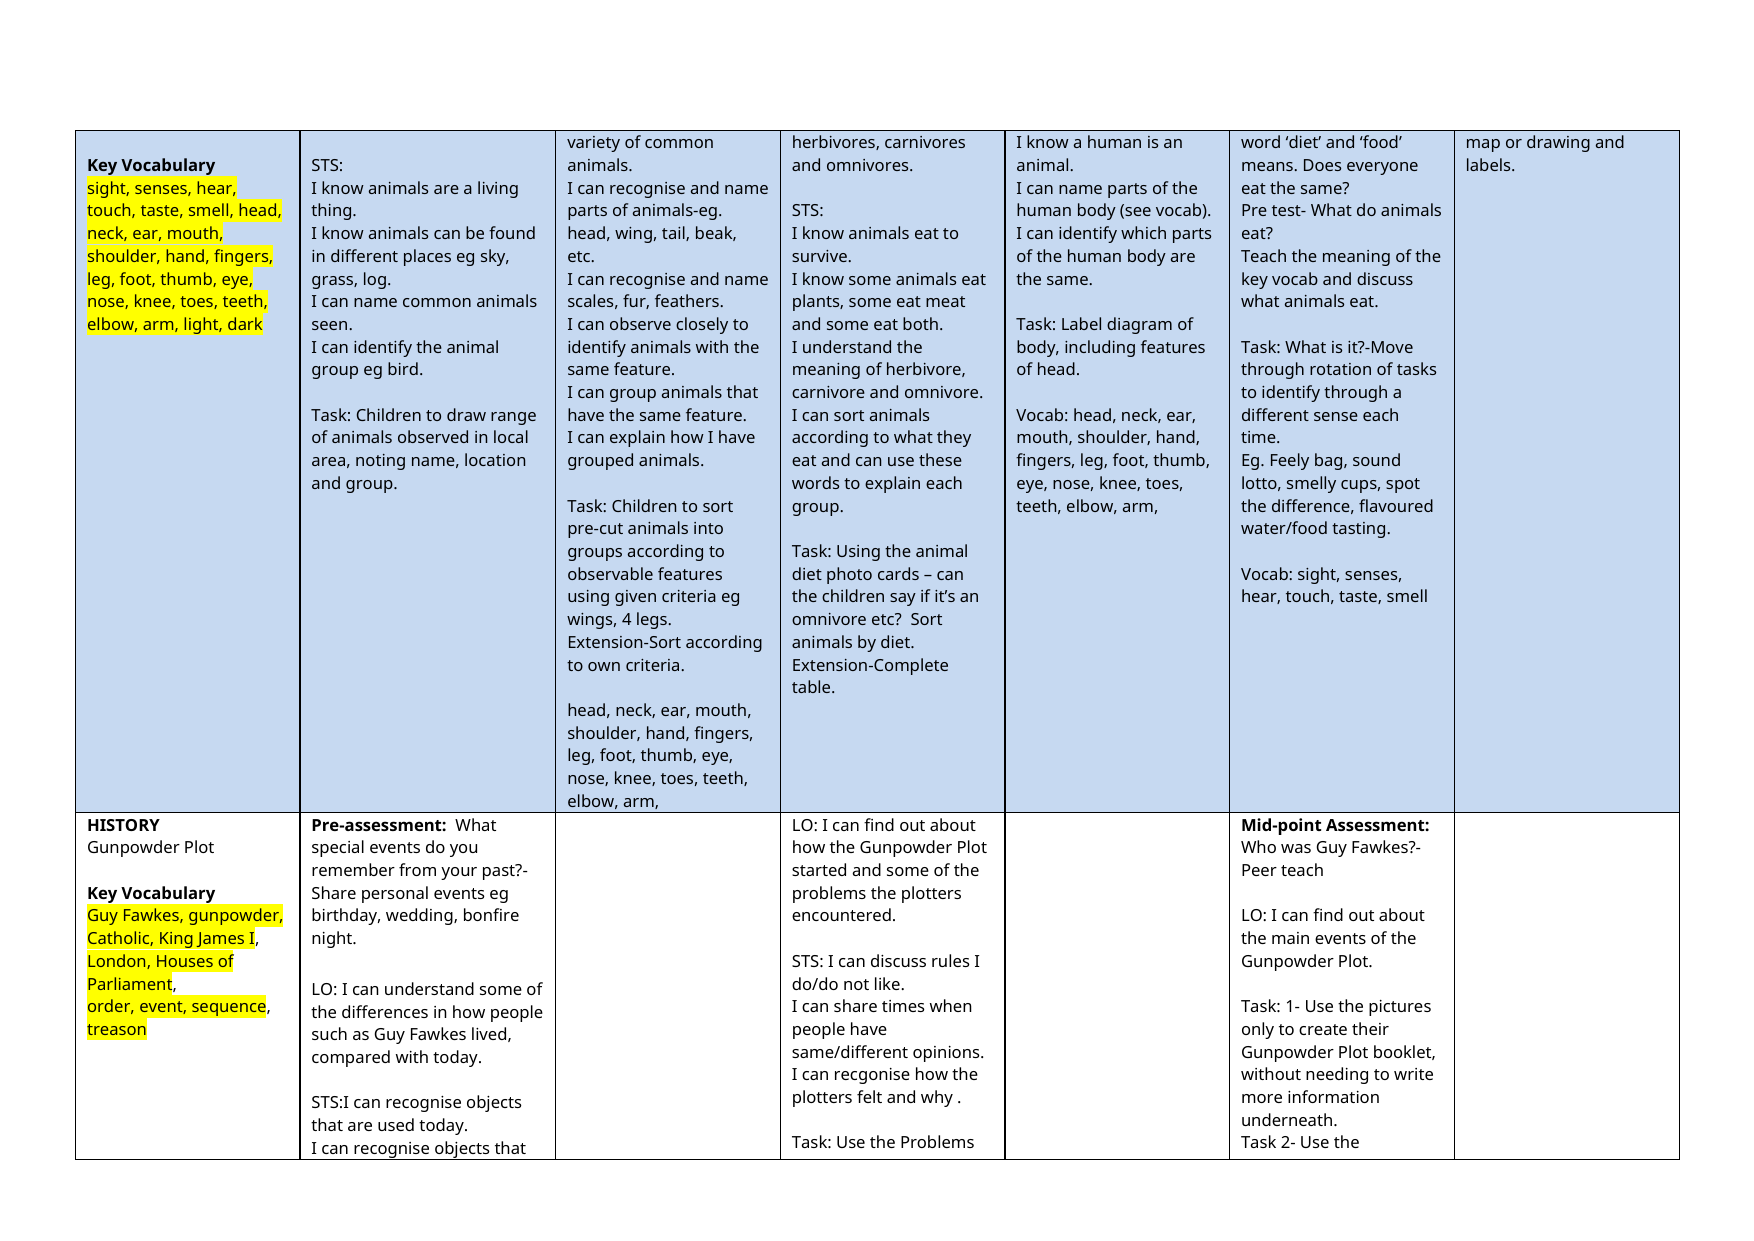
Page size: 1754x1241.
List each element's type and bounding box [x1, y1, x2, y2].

table_cell [781, 813, 1004, 1159]
table_cell [1230, 813, 1454, 1159]
table_cell [301, 813, 555, 1159]
table_cell [1455, 131, 1679, 812]
table_cell [1006, 813, 1229, 1159]
table_cell [1230, 131, 1454, 812]
table_cell [76, 813, 299, 1159]
table_cell [781, 131, 1004, 812]
table_cell [556, 131, 780, 812]
table_cell [556, 813, 780, 1159]
table_cell [1455, 813, 1679, 1159]
table_cell [76, 131, 299, 812]
table_cell [1006, 131, 1229, 812]
table_cell [301, 131, 555, 812]
